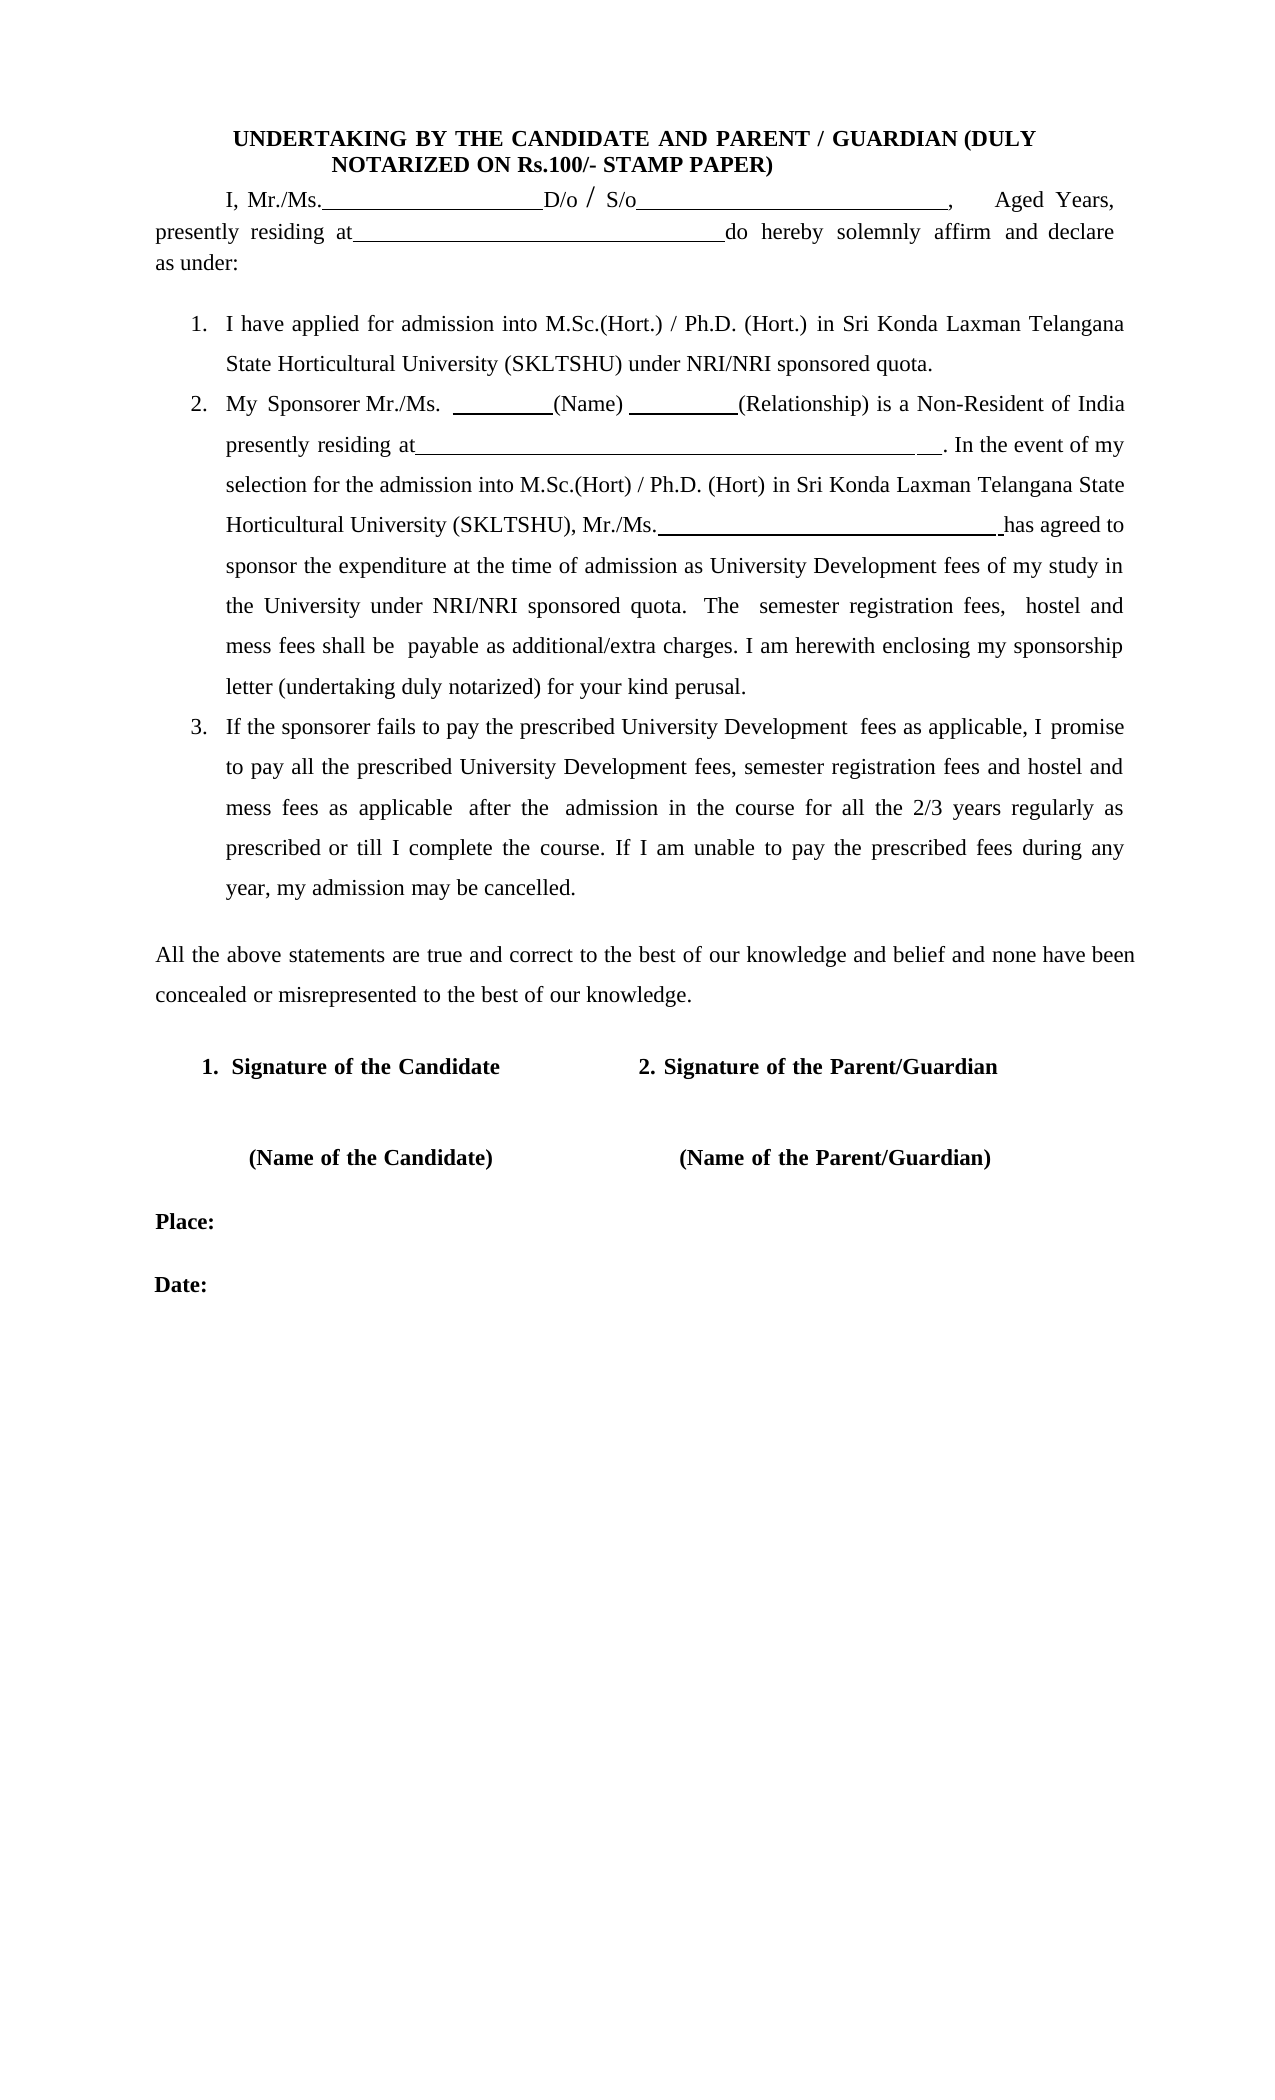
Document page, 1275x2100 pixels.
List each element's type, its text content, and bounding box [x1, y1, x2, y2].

list My Sponsorer Mr./Ms. (Name) (Relationship) is a Non-Resident of India presently residing at . In the event of my selection for the admission into M.Sc.(Hort) / Ph.D. (Hort) in Sri Konda Laxman Telangana State Horticultural University (SKLTSHU), Mr./Ms. has agreed to sponsor the expenditure at the time of admission as University Development fees of my study in the University under NRI/NRI sponsored quota. The semester registration fees, hostel and mess fees shall be payable as additional/extra charges. I am herewith enclosing my sponsorship letter (undertaking duly notarized) for your kind perusal. [190, 391, 1125, 699]
list Signature of the Candidate 2. Signature of the Parent/Guardian [201, 1053, 1146, 1079]
text (Name of the Candidate) (Name of the Parent/Guardian) [249, 1144, 1146, 1171]
text UNDERTAKING BY THE CANDIDATE AND PARENT / GUARDIAN (DULY NOTARIZED ON Rs.100/- STAMP PAPER) [233, 125, 1097, 178]
text I, Mr./Ms. D/o / S/o , Aged Years, presently residing at do hereby solemnly affirm and declare as under: [155, 178, 1114, 275]
text All the above statements are true and correct to the best of our knowledge and belief and none have been concealed or misrepresented to the best of our knowledge. [155, 941, 1146, 1008]
list I have applied for admission into M.Sc.(Hort.) / Ph.D. (Hort.) in Sri Konda Laxman Telangana State Horticultural University (SKLTSHU) under NRI/NRI sponsored quota. [190, 310, 1124, 377]
text Date: [154, 1271, 281, 1297]
list If the sponsorer fails to pay the prescribed University Development fees as applicable, I promise to pay all the prescribed University Development fees, semester registration fees and hostel and mess fees as applicable after the admission in the course for all the 2/3 years regularly as prescribed or till I complete the course. If I am unable to pay the prescribed fees during any year, my admission may be cancelled. [190, 713, 1124, 901]
text Place: [155, 1208, 1146, 1234]
